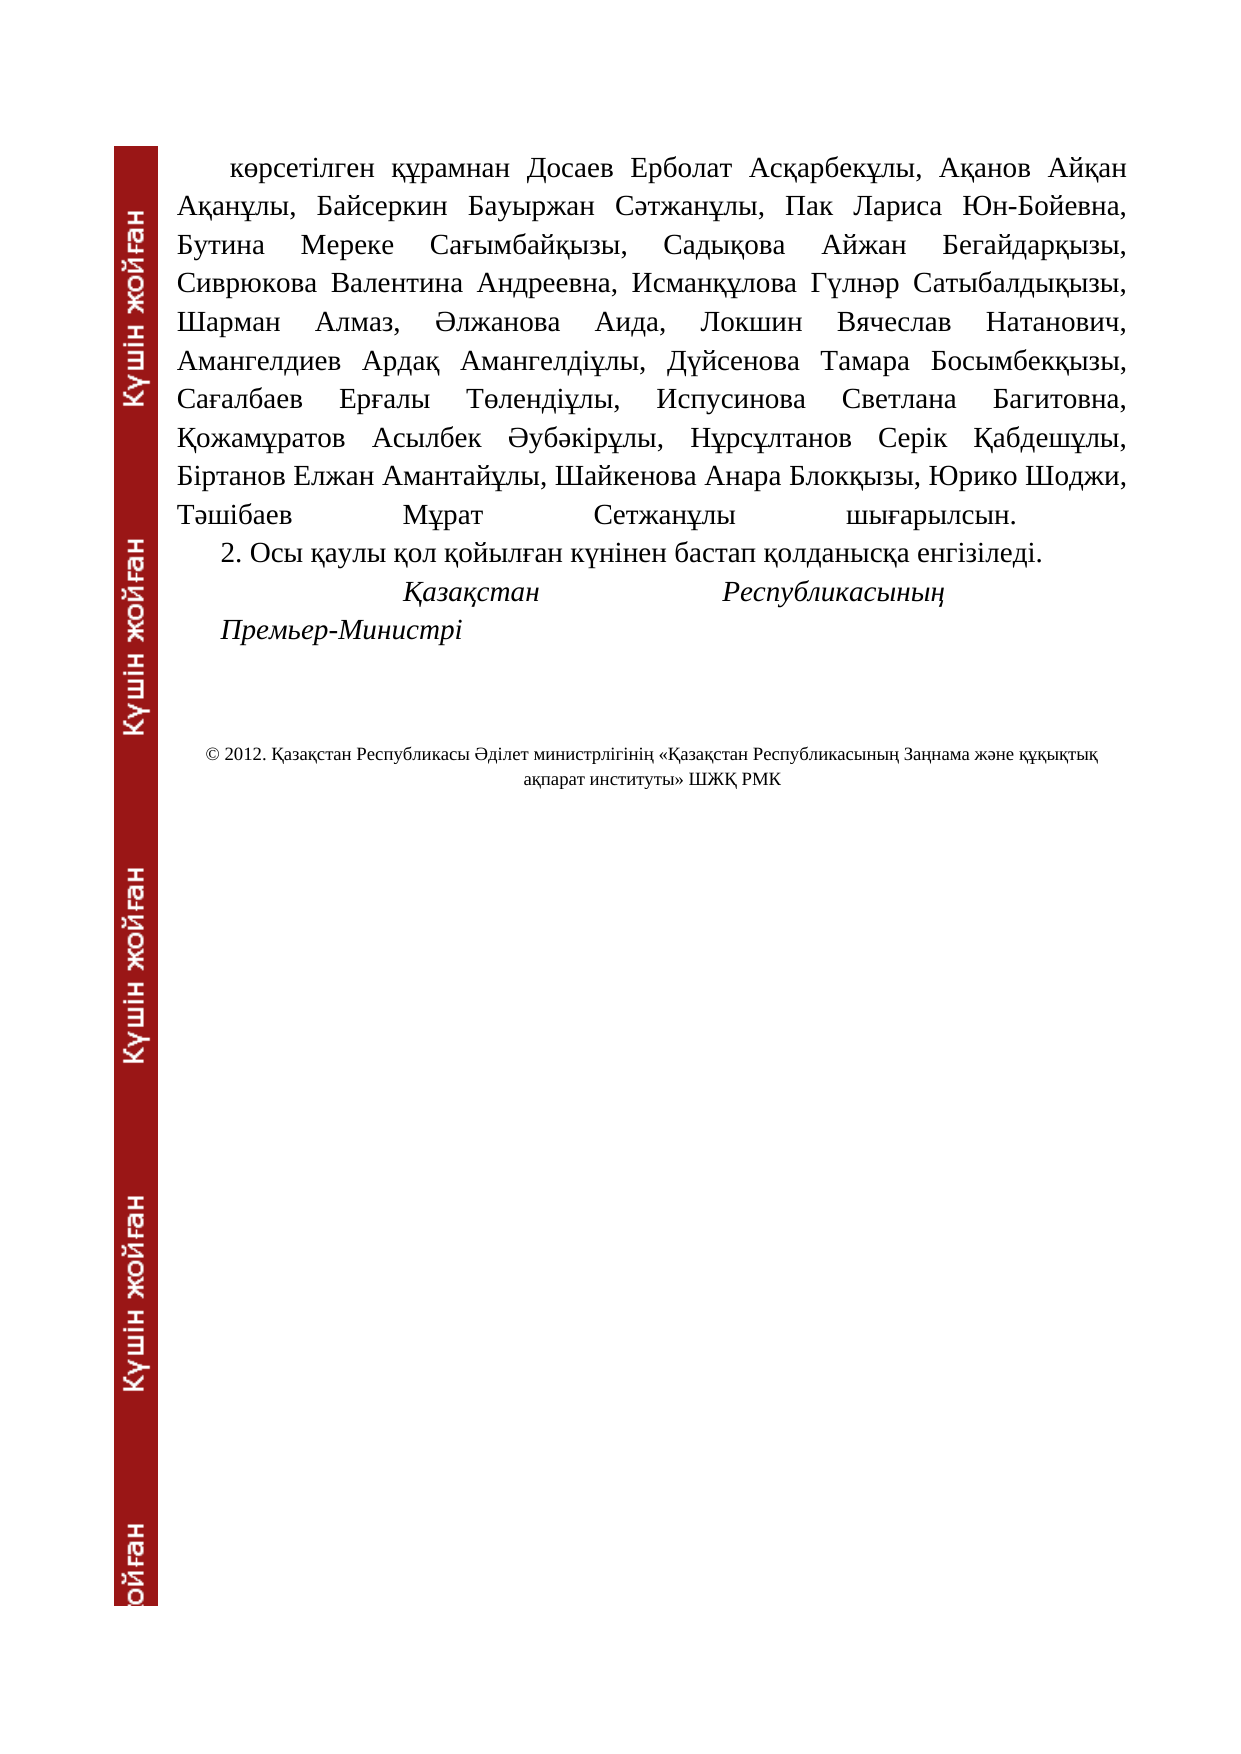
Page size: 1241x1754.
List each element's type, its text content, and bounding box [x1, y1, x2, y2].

picture [114, 569, 158, 574]
text Қазақстан Республикасының Премьер-Министрі [112, 574, 1128, 646]
picture [114, 789, 158, 1606]
picture [114, 146, 158, 150]
text © 2012. Қазақстан Республикасы Әділет министрлігінің «Қазақстан Республикасының Заңнама және құқықтық ақпарат институты» ШЖҚ РМК [112, 743, 1128, 789]
picture [114, 646, 158, 743]
